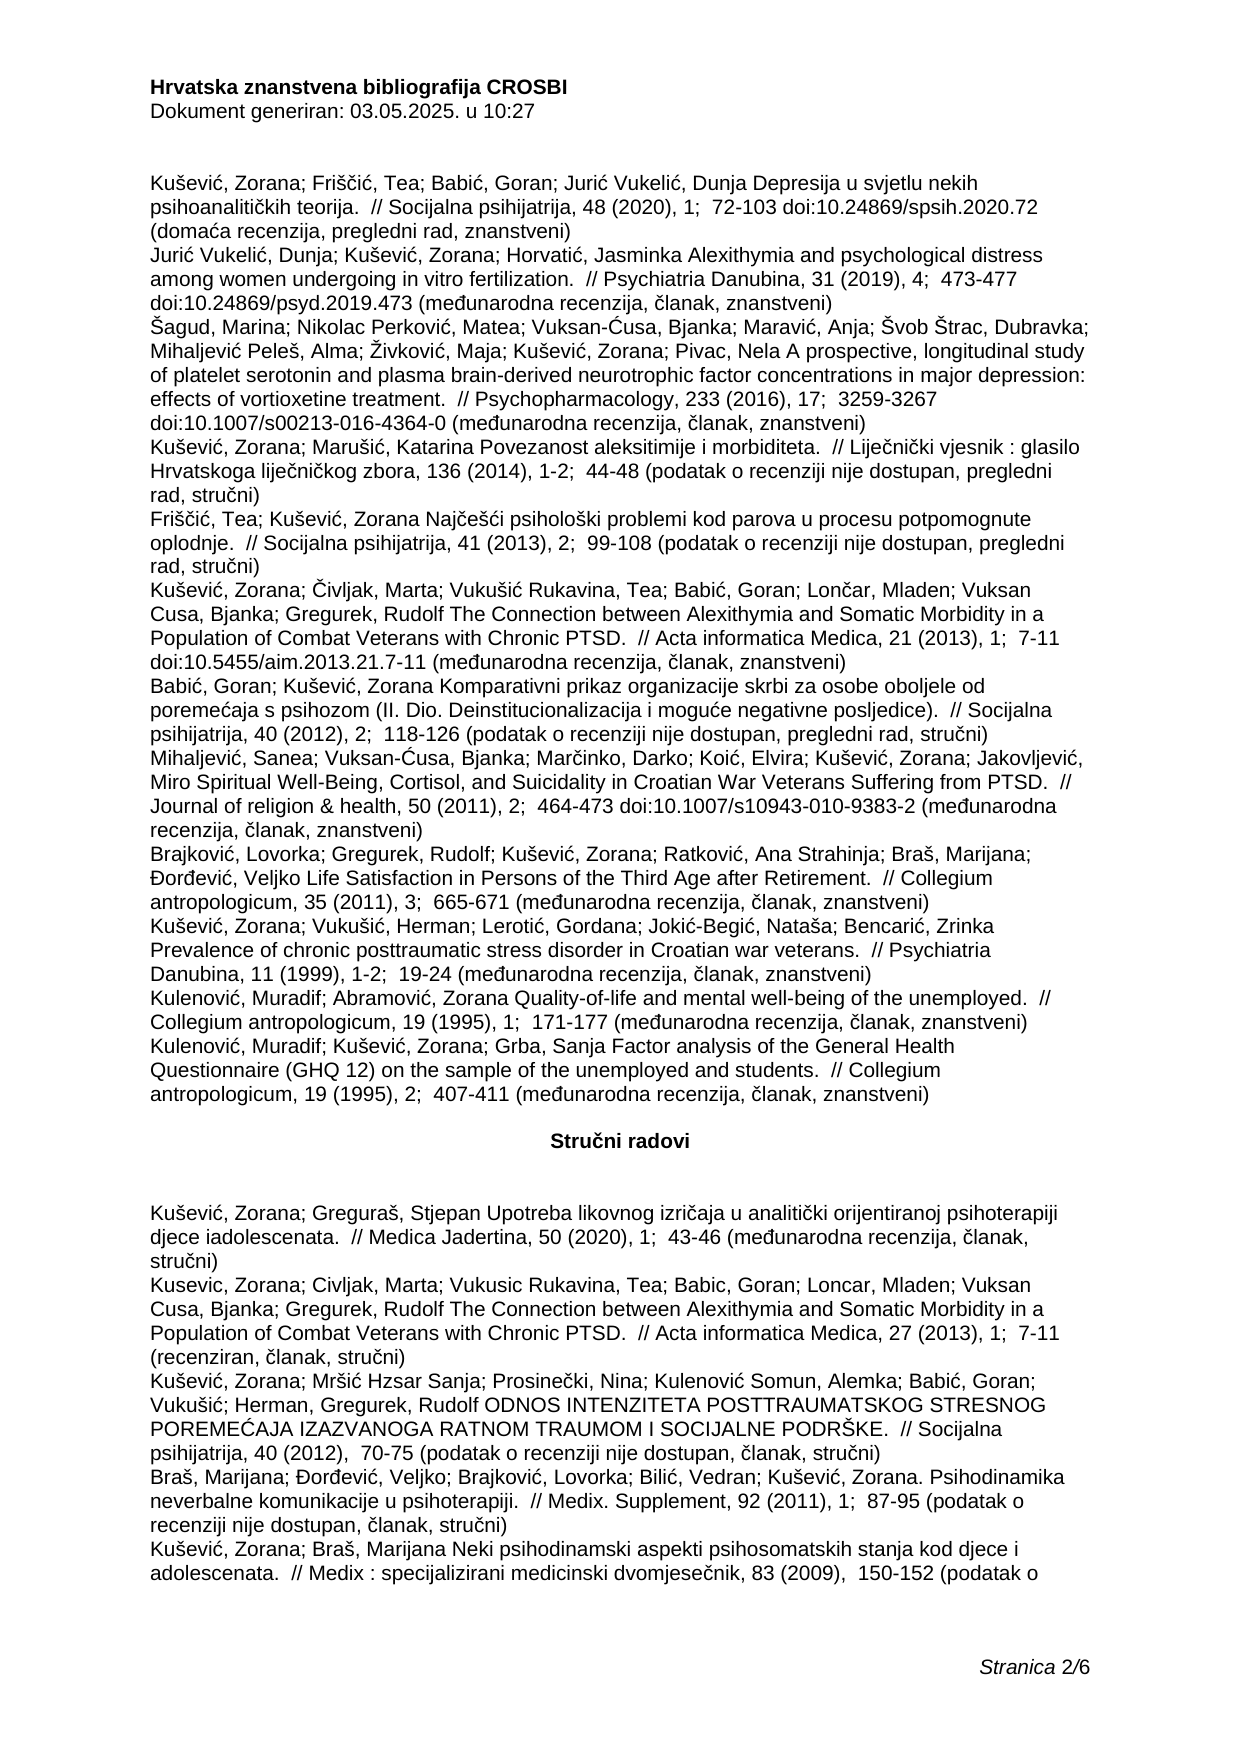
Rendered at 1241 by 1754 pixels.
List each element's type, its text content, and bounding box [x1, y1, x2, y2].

text Kulenović, Muradif; Kušević, Zorana; Grba, Sanja [150, 1033, 1090, 1105]
text Babić, Goran; Kušević, Zorana [150, 674, 1090, 746]
text Kušević, Zorana; Čivljak, Marta; Vukušić Rukavina, Tea; Babić, Goran; Lončar, Mladen; Vuksan Cusa, Bjanka; Gregurek, Rudolf [150, 578, 1090, 674]
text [150, 1537, 1090, 1584]
text Kušević, Zorana; Vukušić, Herman; Lerotić, Gordana; Jokić-Begić, Nataša; Bencarić, Zrinka [150, 914, 1090, 986]
text Kulenović, Muradif; Abramović, Zorana [150, 986, 1090, 1033]
text Kušević, Zorana; Greguraš, Stjepan [150, 1201, 1090, 1273]
text Brajković, Lovorka; Gregurek, Rudolf; Kušević, Zorana; Ratković, Ana Strahinja; Braš, Marijana; Đorđević, Veljko [150, 842, 1090, 914]
text Braš, Marijana; Đorđević, Veljko; Brajković, Lovorka; Bilić, Vedran; Kušević, Zorana. [150, 1465, 1090, 1537]
text Jurić Vukelić, Dunja; Kušević, Zorana; Horvatić, Jasminka [150, 243, 1090, 315]
text Kušević, Zorana; Friščić, Tea; Babić, Goran; Jurić Vukelić, Dunja [150, 171, 1090, 243]
text Šagud, Marina; Nikolac Perković, Matea; Vuksan-Ćusa, Bjanka; Maravić, Anja; Švob Štrac, Dubravka; Mihaljević Peleš, Alma; Živković, Maja; Kušević, Zorana; Pivac, Nela [150, 315, 1090, 434]
text Kušević, Zorana; Mršić Hzsar Sanja; Prosinečki, Nina; Kulenović Somun, Alemka; Babić, Goran; Vukušić; Herman, Gregurek, Rudolf [150, 1369, 1090, 1465]
text Mihaljević, Sanea; Vuksan-Ćusa, Bjanka; Marčinko, Darko; Koić, Elvira; Kušević, Zorana; Jakovljević, Miro [150, 746, 1090, 842]
text Friščić, Tea; Kušević, Zorana [150, 506, 1090, 578]
text Kusevic, Zorana; Civljak, Marta; Vukusic Rukavina, Tea; Babic, Goran; Loncar, Mladen; Vuksan Cusa, Bjanka; Gregurek, Rudolf [150, 1273, 1090, 1369]
subtitle Stručni radovi [150, 1129, 1090, 1153]
text Kušević, Zorana; Marušić, Katarina [150, 434, 1090, 506]
